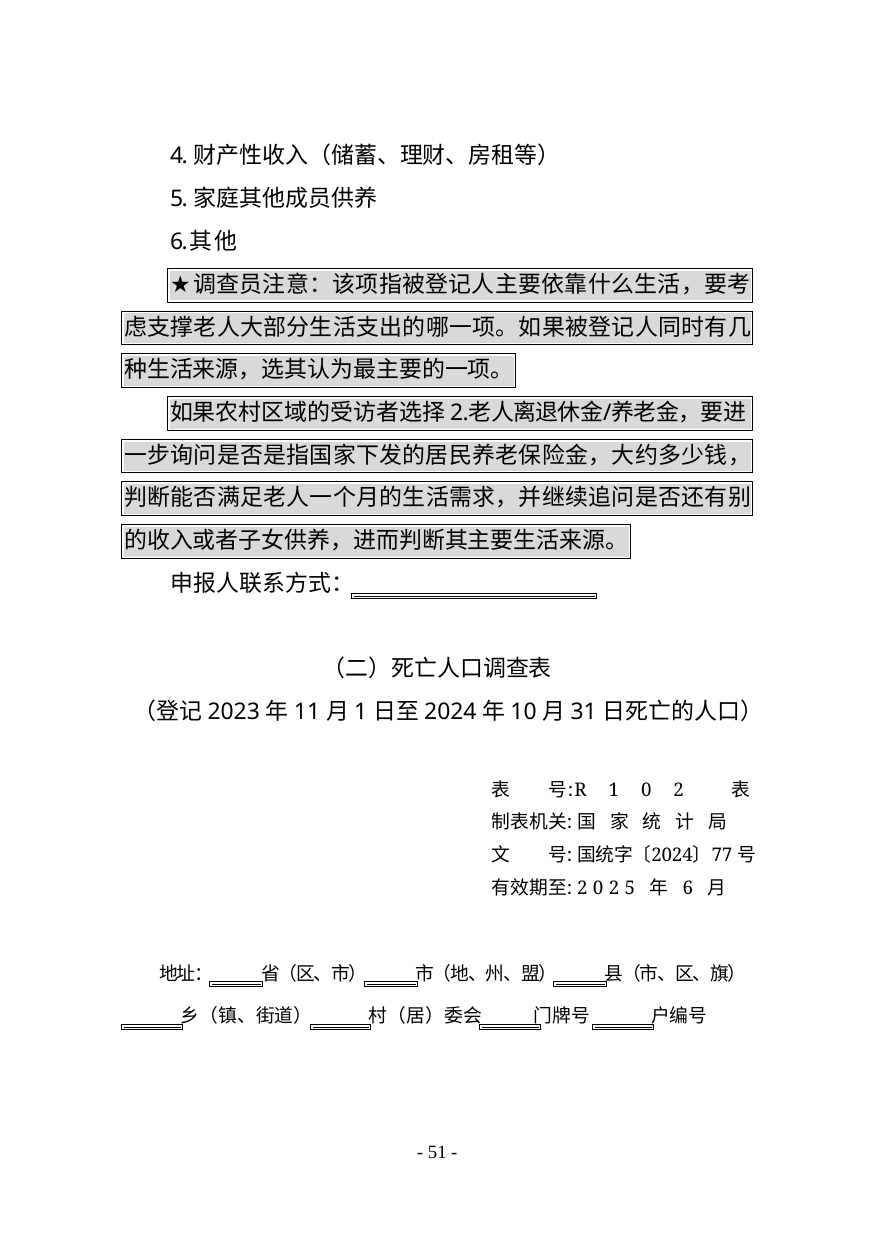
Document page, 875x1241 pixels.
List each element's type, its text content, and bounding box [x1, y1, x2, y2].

list 登记 2023 年 11 月 1 日至 2024 年 10 月 31 日死亡的人口） [156, 701, 765, 724]
picture [168, 397, 752, 430]
list 表 [492, 781, 535, 800]
list 乡（镇、街道） [180, 1008, 337, 1026]
picture [365, 982, 417, 986]
list 县（市、区、旗） [604, 965, 779, 984]
picture [210, 982, 262, 986]
picture [168, 269, 752, 302]
list 一步询问是否是指国家下发的居民养老保险金，大约多少钱， [124, 445, 775, 468]
picture [311, 1025, 370, 1029]
list 申报人联系方式： [170, 573, 775, 596]
list 有效期至: 2 0 2 5 年 6 月 [492, 879, 775, 898]
picture [122, 440, 752, 472]
list 地址： [159, 965, 240, 984]
list 如果农村区域的受访者选择 2.老人离退休金/养老金，要进 [170, 402, 775, 425]
list 判断能否满足老人一个月的生活需求，并继续追问是否还有别 [124, 487, 775, 510]
list .其他 [181, 231, 591, 254]
list 种生活来源，选其认为最主要的一项。 [124, 359, 775, 382]
list （ [322, 658, 345, 681]
picture [122, 1025, 182, 1029]
list . 家庭其他成员供养 [181, 188, 591, 211]
picture [122, 525, 630, 558]
list 号: 国统字〔2024〕77 号 [548, 847, 775, 866]
list 村（居）委会 门牌号 [369, 1008, 619, 1026]
list 制表机关: 国 家 统 计 局 [492, 814, 775, 833]
picture [122, 482, 752, 515]
list 的收入或者子女供养，进而判断其主要生活来源。 [124, 530, 775, 553]
list 表 [731, 781, 775, 800]
list 省（区、市） [261, 965, 398, 984]
list 户编号 [651, 1008, 779, 1026]
list 二）死亡人口调查表 [345, 658, 577, 681]
list 调查员注意：该项指被登记人主要依靠什么生活，要考 [193, 274, 775, 297]
list 虑支撑老人大部分生活支出的哪一项。如果被登记人同时有几 [124, 317, 775, 339]
list （ [133, 701, 156, 724]
list 文 [492, 847, 535, 866]
list 号:R 1 0 2 [548, 781, 731, 800]
list 市（地、州、盟） [415, 965, 604, 984]
list 51 - [428, 1142, 482, 1162]
picture [122, 354, 515, 387]
picture [593, 1025, 653, 1029]
list . 财产性收入（储蓄、理财、房租等） [181, 146, 591, 168]
picture [122, 312, 752, 344]
list ★ [170, 274, 193, 297]
